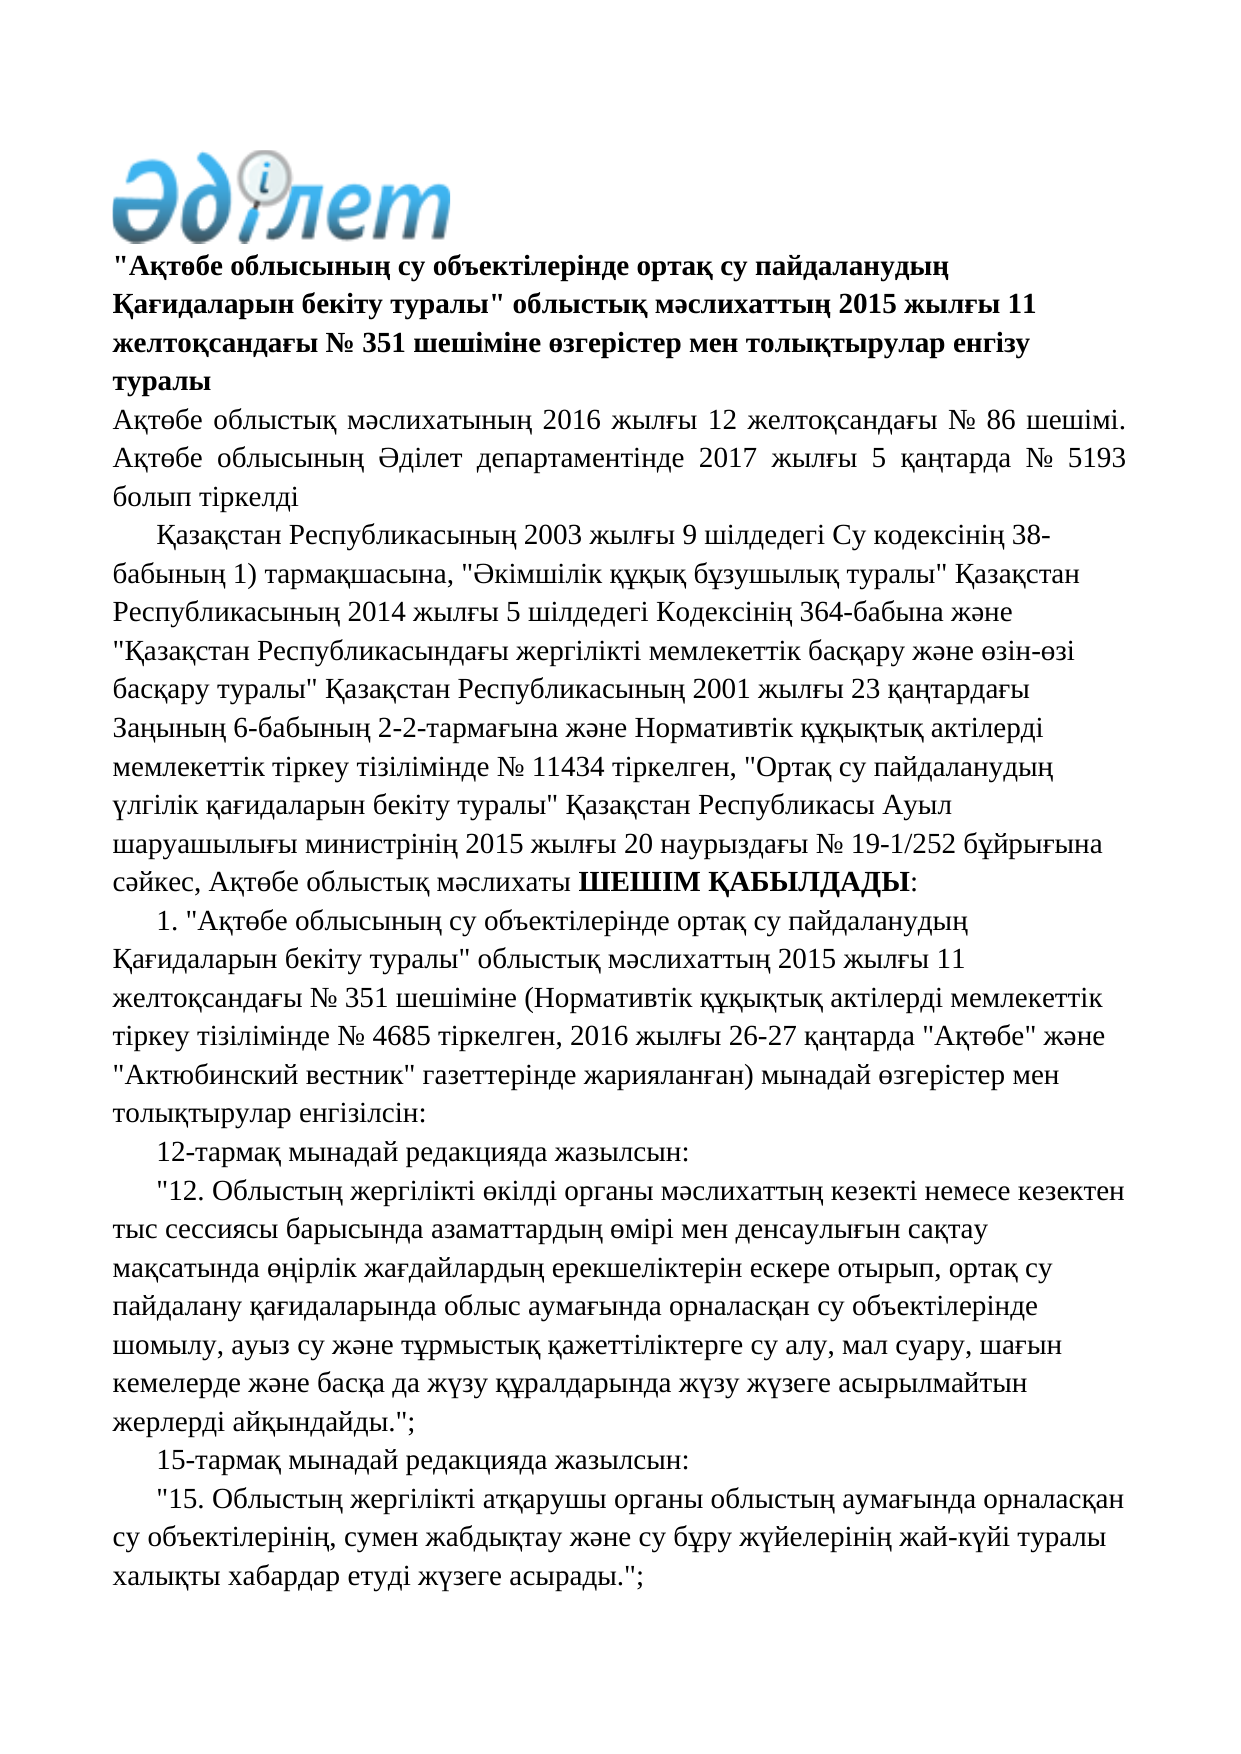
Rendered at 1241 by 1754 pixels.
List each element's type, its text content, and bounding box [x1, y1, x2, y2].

text Ақтөбе облыстық мәслихатының 2016 жылғы 12 желтоқсандағы № 86 шешімі. Ақтөбе облысының Әділет департаментінде 2017 жылғы 5 қаңтарда № 5193 болып тіркелді [112, 402, 1128, 512]
picture [112, 150, 451, 244]
text "Ақтөбе облысының су объектілерінде ортақ су пайдаланудың Қағидаларын бекіту туралы" облыстық мәслихаттың 2015 жылғы 11 желтоқсандағы № 351 шешіміне өзгерістер мен толықтырулар енгізу туралы [112, 248, 1128, 397]
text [112, 517, 1128, 1592]
